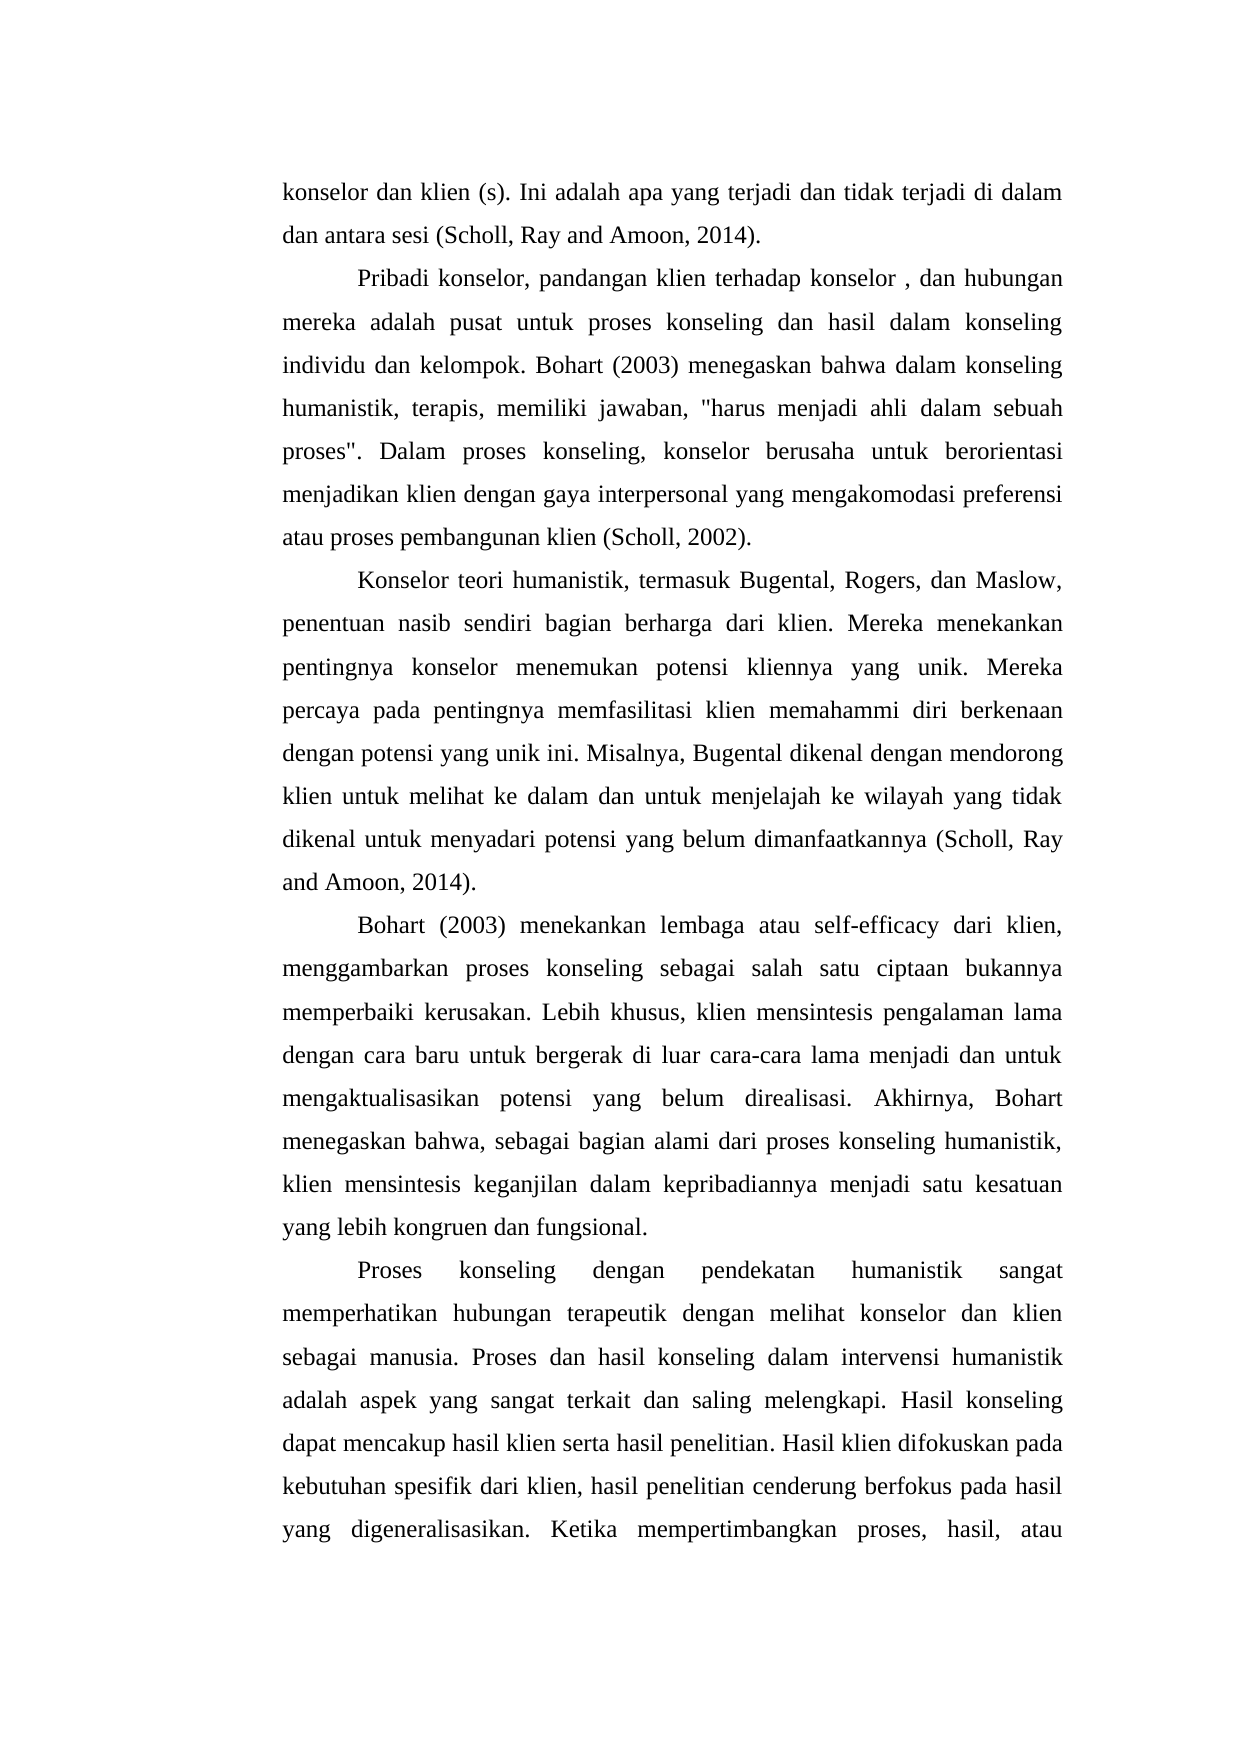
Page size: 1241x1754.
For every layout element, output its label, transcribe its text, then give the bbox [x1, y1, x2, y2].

text Pribadi konselor, pandangan klien terhadap konselor , dan hubungan mereka adalah pusat untuk proses konseling dan hasil dalam konseling individu dan kelompok. Bohart (2003) menegaskan bahwa dalam konseling humanistik, terapis, memiliki jawaban, "harus menjadi ahli dalam sebuah proses". Dalam proses konseling, konselor berusaha untuk berorientasi menjadikan klien dengan gaya interpersonal yang mengakomodasi preferensi atau proses pembangunan klien (Scholl, 2002). [282, 263, 1063, 551]
text Bohart (2003) menekankan lembaga atau self-efficacy dari klien, menggambarkan proses konseling sebagai salah satu ciptaan bukannya memperbaiki kerusakan. Lebih khusus, klien mensintesis pengalaman lama dengan cara baru untuk bergerak di luar cara-cara lama menjadi dan untuk mengaktualisasikan potensi yang belum direalisasi. Akhirnya, Bohart menegaskan bahwa, sebagai bagian alami dari proses konseling humanistik, klien mensintesis keganjilan dalam kepribadiannya menjadi satu kesatuan yang lebih kongruen dan fungsional. [282, 910, 1063, 1241]
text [282, 1255, 1063, 1543]
text Konselor teori humanistik, termasuk Bugental, Rogers, dan Maslow, penentuan nasib sendiri bagian berharga dari klien. Mereka menekankan pentingnya konselor menemukan potensi kliennya yang unik. Mereka percaya pada pentingnya memfasilitasi klien memahammi diri berkenaan dengan potensi yang unik ini. Misalnya, Bugental dikenal dengan mendorong klien untuk melihat ke dalam dan untuk menjelajah ke wilayah yang tidak dikenal untuk menyadari potensi yang belum dimanfaatkannya (Scholl, Ray and Amoon, 2014). [282, 565, 1063, 896]
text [282, 177, 1063, 249]
